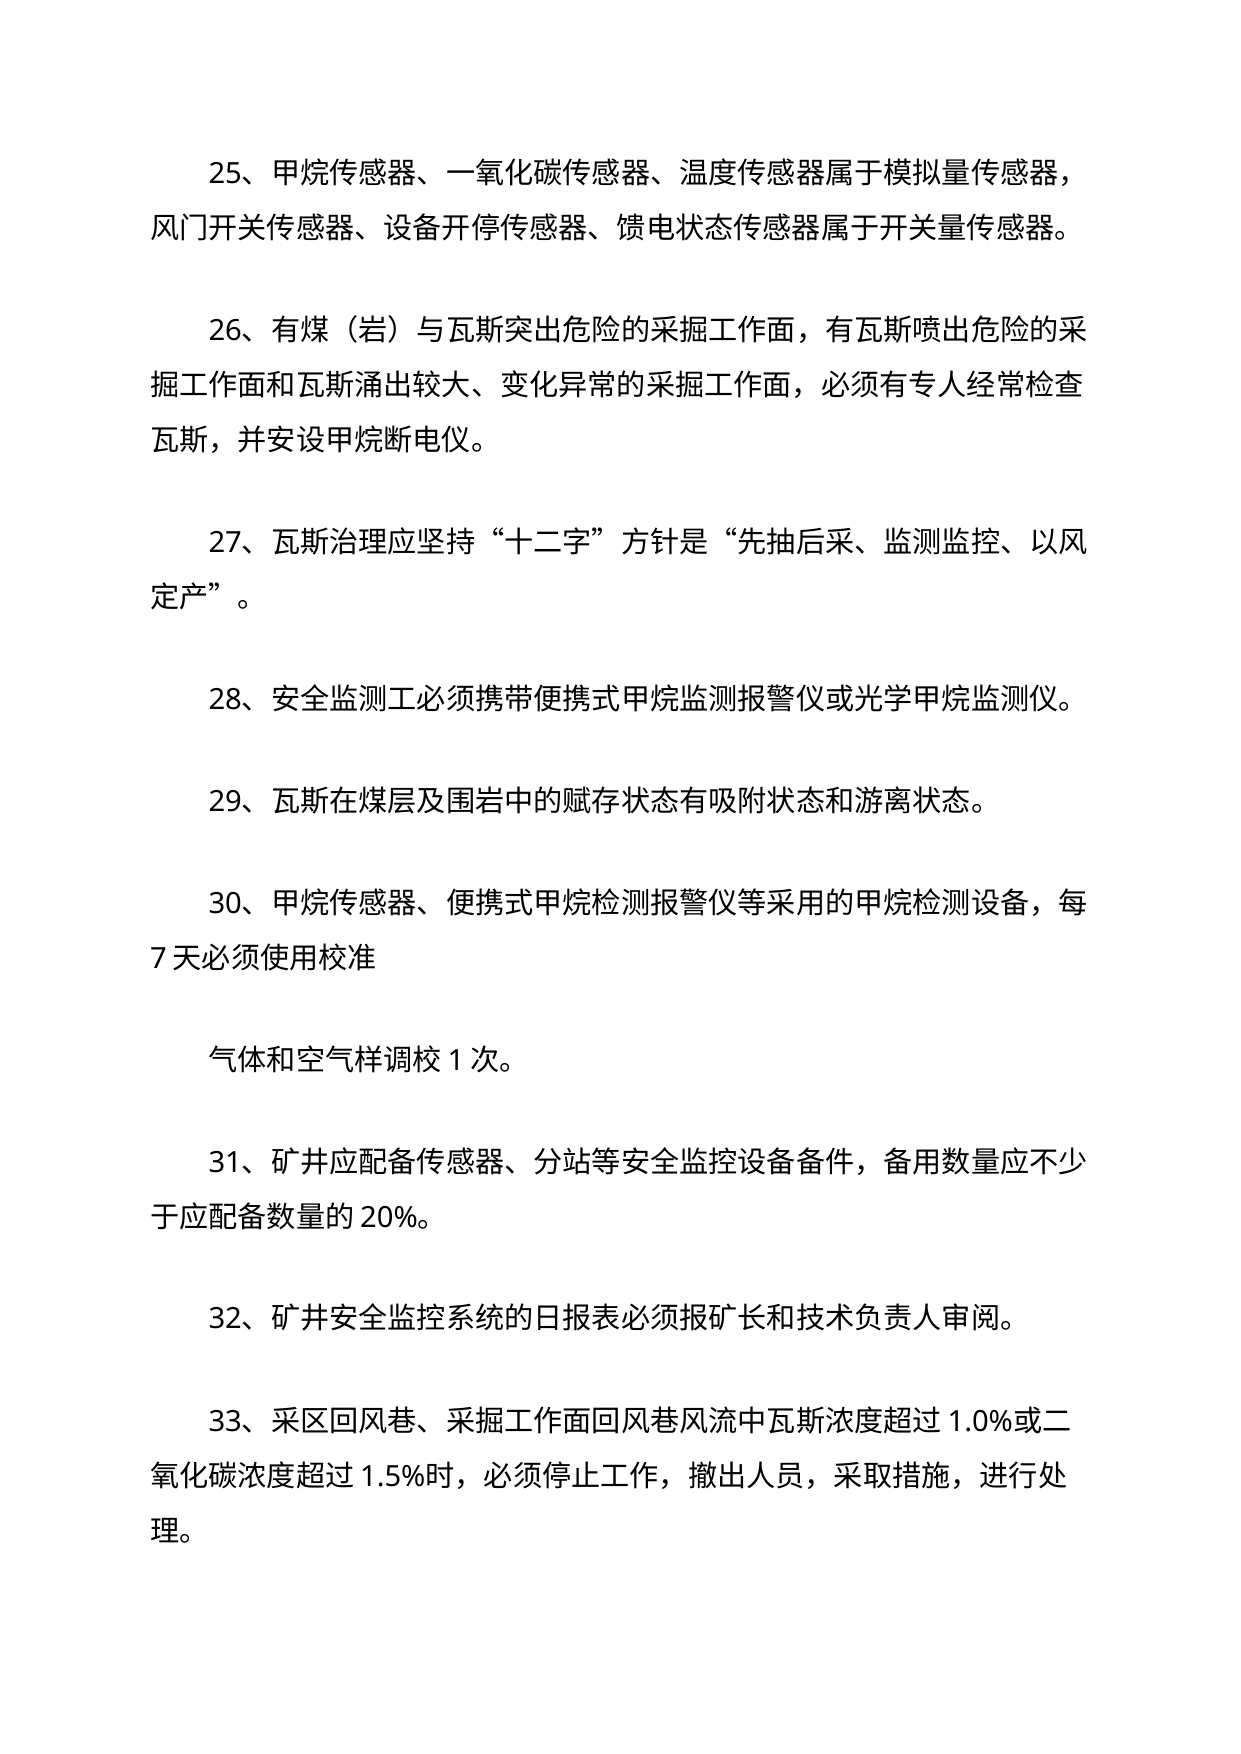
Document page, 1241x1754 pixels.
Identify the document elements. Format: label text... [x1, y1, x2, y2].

text 气体和空气样调校1次。 [150, 1036, 1090, 1078]
text 28、安全监测工必须携带便携式甲烷监测报警仪或光学甲烷监测仪。 [150, 675, 1090, 718]
text 30、甲烷传感器、便携式甲烷检测报警仪等采用的甲烷检测设备，每7天必须使用校准 [150, 879, 1090, 977]
text 33、采区回风巷、采掘工作面回风巷风流中瓦斯浓度超过1.0%或二氧化碳浓度超过1.5%时，必须停止工作，撤出人员，采取措施，进行处理。 [150, 1397, 1090, 1549]
text 26、有煤（岩）与瓦斯突出危险的采掘工作面，有瓦斯喷出危险的采掘工作面和瓦斯涌出较大、变化异常的采掘工作面，必须有专人经常检查瓦斯，并安设甲烷断电仪。 [150, 307, 1090, 459]
text 29、瓦斯在煤层及围岩中的赋存状态有吸附状态和游离状态。 [150, 777, 1090, 819]
text 25、甲烷传感器、一氧化碳传感器、温度传感器属于模拟量传感器，风门开关传感器、设备开停传感器、馈电状态传感器属于开关量传感器。 [150, 150, 1090, 247]
text 32、矿井安全监控系统的日报表必须报矿长和技术负责人审阅。 [150, 1295, 1090, 1337]
text 31、矿井应配备传感器、分站等安全监控设备备件，备用数量应不少于应配备数量的20%。 [150, 1138, 1090, 1236]
text 27、瓦斯治理应坚持“十二字”方针是“先抽后采、监测监控、以风定产”。 [150, 518, 1090, 616]
